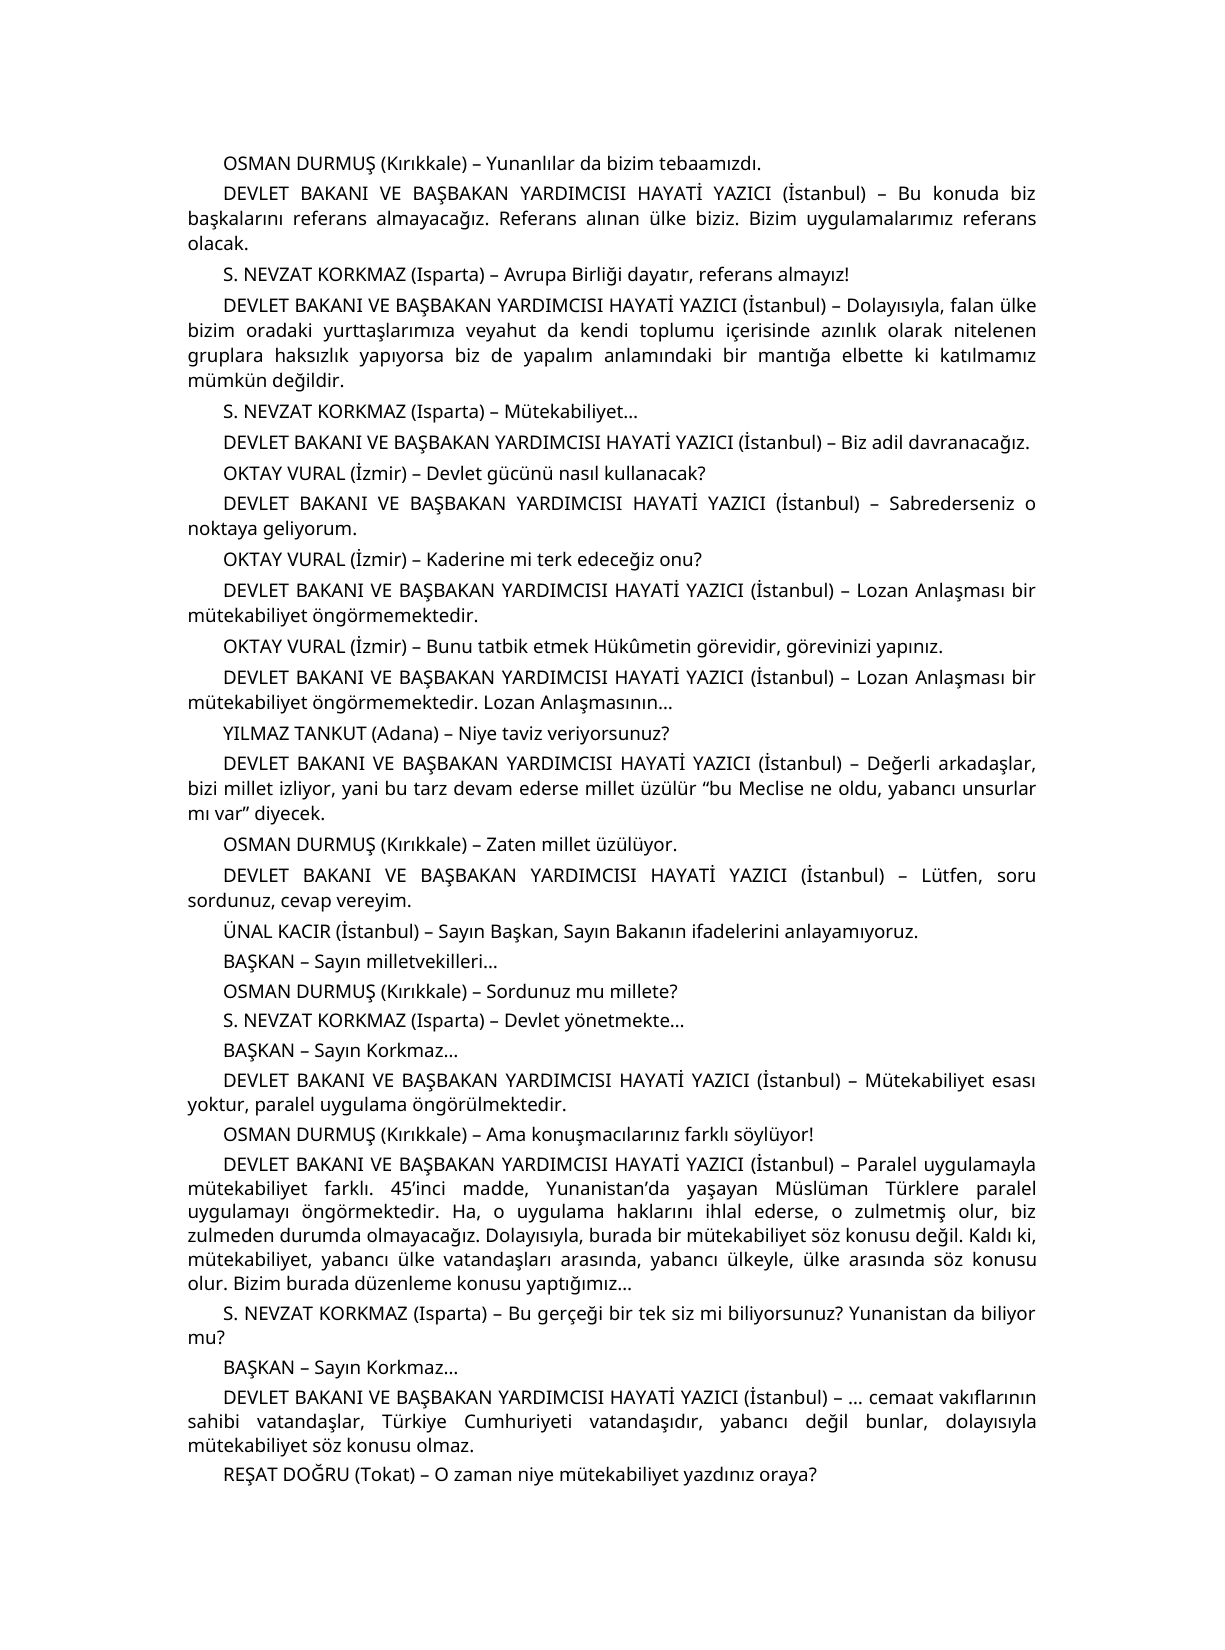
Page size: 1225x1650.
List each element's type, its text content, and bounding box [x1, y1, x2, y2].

text OSMAN DURMUŞ (Kırıkkale) – Yunanlılar da bizim tebaamızdı. [187, 150, 1037, 175]
text REŞAT DOĞRU (Tokat) – O zaman niye mütekabiliyet yazdınız oraya? [187, 1463, 1037, 1487]
text DEVLET BAKANI VE BAŞBAKAN YARDIMCISI HAYATİ YAZICI (İstanbul) – Lozan Anlaşması bir mütekabiliyet öngörmemektedir. Lozan Anlaşmasının… [187, 664, 1037, 714]
text DEVLET BAKANI VE BAŞBAKAN YARDIMCISI HAYATİ YAZICI (İstanbul) – Dolayısıyla, falan ülke bizim oradaki yurttaşlarımıza veyahut da kendi toplumu içerisinde azınlık olarak nitelenen gruplara haksızlık yapıyorsa biz de yapalım anlamındaki bir mantığa elbette ki katılmamız mümkün değildir. [187, 292, 1037, 392]
text S. NEVZAT KORKMAZ (Isparta) – Bu gerçeği bir tek siz mi biliyorsunuz? Yunanistan da biliyor mu? [187, 1301, 1037, 1349]
text DEVLET BAKANI VE BAŞBAKAN YARDIMCISI HAYATİ YAZICI (İstanbul) – Mütekabiliyet esası yoktur, paralel uygulama öngörülmektedir. [187, 1068, 1037, 1116]
text OSMAN DURMUŞ (Kırıkkale) – Zaten millet üzülüyor. [187, 832, 1037, 857]
text BAŞKAN – Sayın Korkmaz… [187, 1038, 1037, 1062]
text DEVLET BAKANI VE BAŞBAKAN YARDIMCISI HAYATİ YAZICI (İstanbul) – Lozan Anlaşması bir mütekabiliyet öngörmemektedir. [187, 577, 1037, 627]
text DEVLET BAKANI VE BAŞBAKAN YARDIMCISI HAYATİ YAZICI (İstanbul) – Sabrederseniz o noktaya geliyorum. [187, 491, 1037, 541]
text OKTAY VURAL (İzmir) – Kaderine mi terk edeceğiz onu? [187, 547, 1037, 572]
text OSMAN DURMUŞ (Kırıkkale) – Sordunuz mu millete? [187, 979, 1037, 1003]
text OSMAN DURMUŞ (Kırıkkale) – Ama konuşmacılarınız farklı söylüyor! [187, 1122, 1037, 1146]
text BAŞKAN – Sayın Korkmaz… [187, 1355, 1037, 1379]
text ÜNAL KACIR (İstanbul) – Sayın Başkan, Sayın Bakanın ifadelerini anlayamıyoruz. [187, 918, 1037, 943]
text S. NEVZAT KORKMAZ (Isparta) – Mütekabiliyet… [187, 398, 1037, 423]
text DEVLET BAKANI VE BAŞBAKAN YARDIMCISI HAYATİ YAZICI (İstanbul) – Biz adil davranacağız. [187, 429, 1037, 454]
text OKTAY VURAL (İzmir) – Bunu tatbik etmek Hükûmetin görevidir, görevinizi yapınız. [187, 633, 1037, 658]
text DEVLET BAKANI VE BAŞBAKAN YARDIMCISI HAYATİ YAZICI (İstanbul) – Lütfen, soru sordunuz, cevap vereyim. [187, 862, 1037, 912]
text DEVLET BAKANI VE BAŞBAKAN YARDIMCISI HAYATİ YAZICI (İstanbul) – Değerli arkadaşlar, bizi millet izliyor, yani bu tarz devam ederse millet üzülür “bu Meclise ne oldu, yabancı unsurlar mı var” diyecek. [187, 751, 1037, 826]
text DEVLET BAKANI VE BAŞBAKAN YARDIMCISI HAYATİ YAZICI (İstanbul) – … cemaat vakıflarının sahibi vatandaşlar, Türkiye Cumhuriyeti vatandaşıdır, yabancı değil bunlar, dolayısıyla mütekabiliyet söz konusu olmaz. [187, 1385, 1037, 1457]
text S. NEVZAT KORKMAZ (Isparta) – Avrupa Birliği dayatır, referans almayız! [187, 262, 1037, 287]
text DEVLET BAKANI VE BAŞBAKAN YARDIMCISI HAYATİ YAZICI (İstanbul) – Bu konuda biz başkalarını referans almayacağız. Referans alınan ülke biziz. Bizim uygulamalarımız referans olacak. [187, 181, 1037, 256]
text DEVLET BAKANI VE BAŞBAKAN YARDIMCISI HAYATİ YAZICI (İstanbul) – Paralel uygulamayla mütekabiliyet farklı. 45’inci madde, Yunanistan’da yaşayan Müslüman Türklere paralel uygulamayı öngörmektedir. Ha, o uygulama haklarını ihlal ederse, o zulmetmiş olur, biz zulmeden durumda olmayacağız. Dolayısıyla, burada bir mütekabiliyet söz konusu değil. Kaldı ki, mütekabiliyet, yabancı ülke vatandaşları arasında, yabancı ülkeyle, ülke arasında söz konusu olur. Bizim burada düzenleme konusu yaptığımız… [187, 1152, 1037, 1296]
text YILMAZ TANKUT (Adana) – Niye taviz veriyorsunuz? [187, 720, 1037, 745]
text BAŞKAN – Sayın milletvekilleri… [187, 949, 1037, 973]
text OKTAY VURAL (İzmir) – Devlet gücünü nasıl kullanacak? [187, 460, 1037, 485]
text S. NEVZAT KORKMAZ (Isparta) – Devlet yönetmekte… [187, 1009, 1037, 1033]
